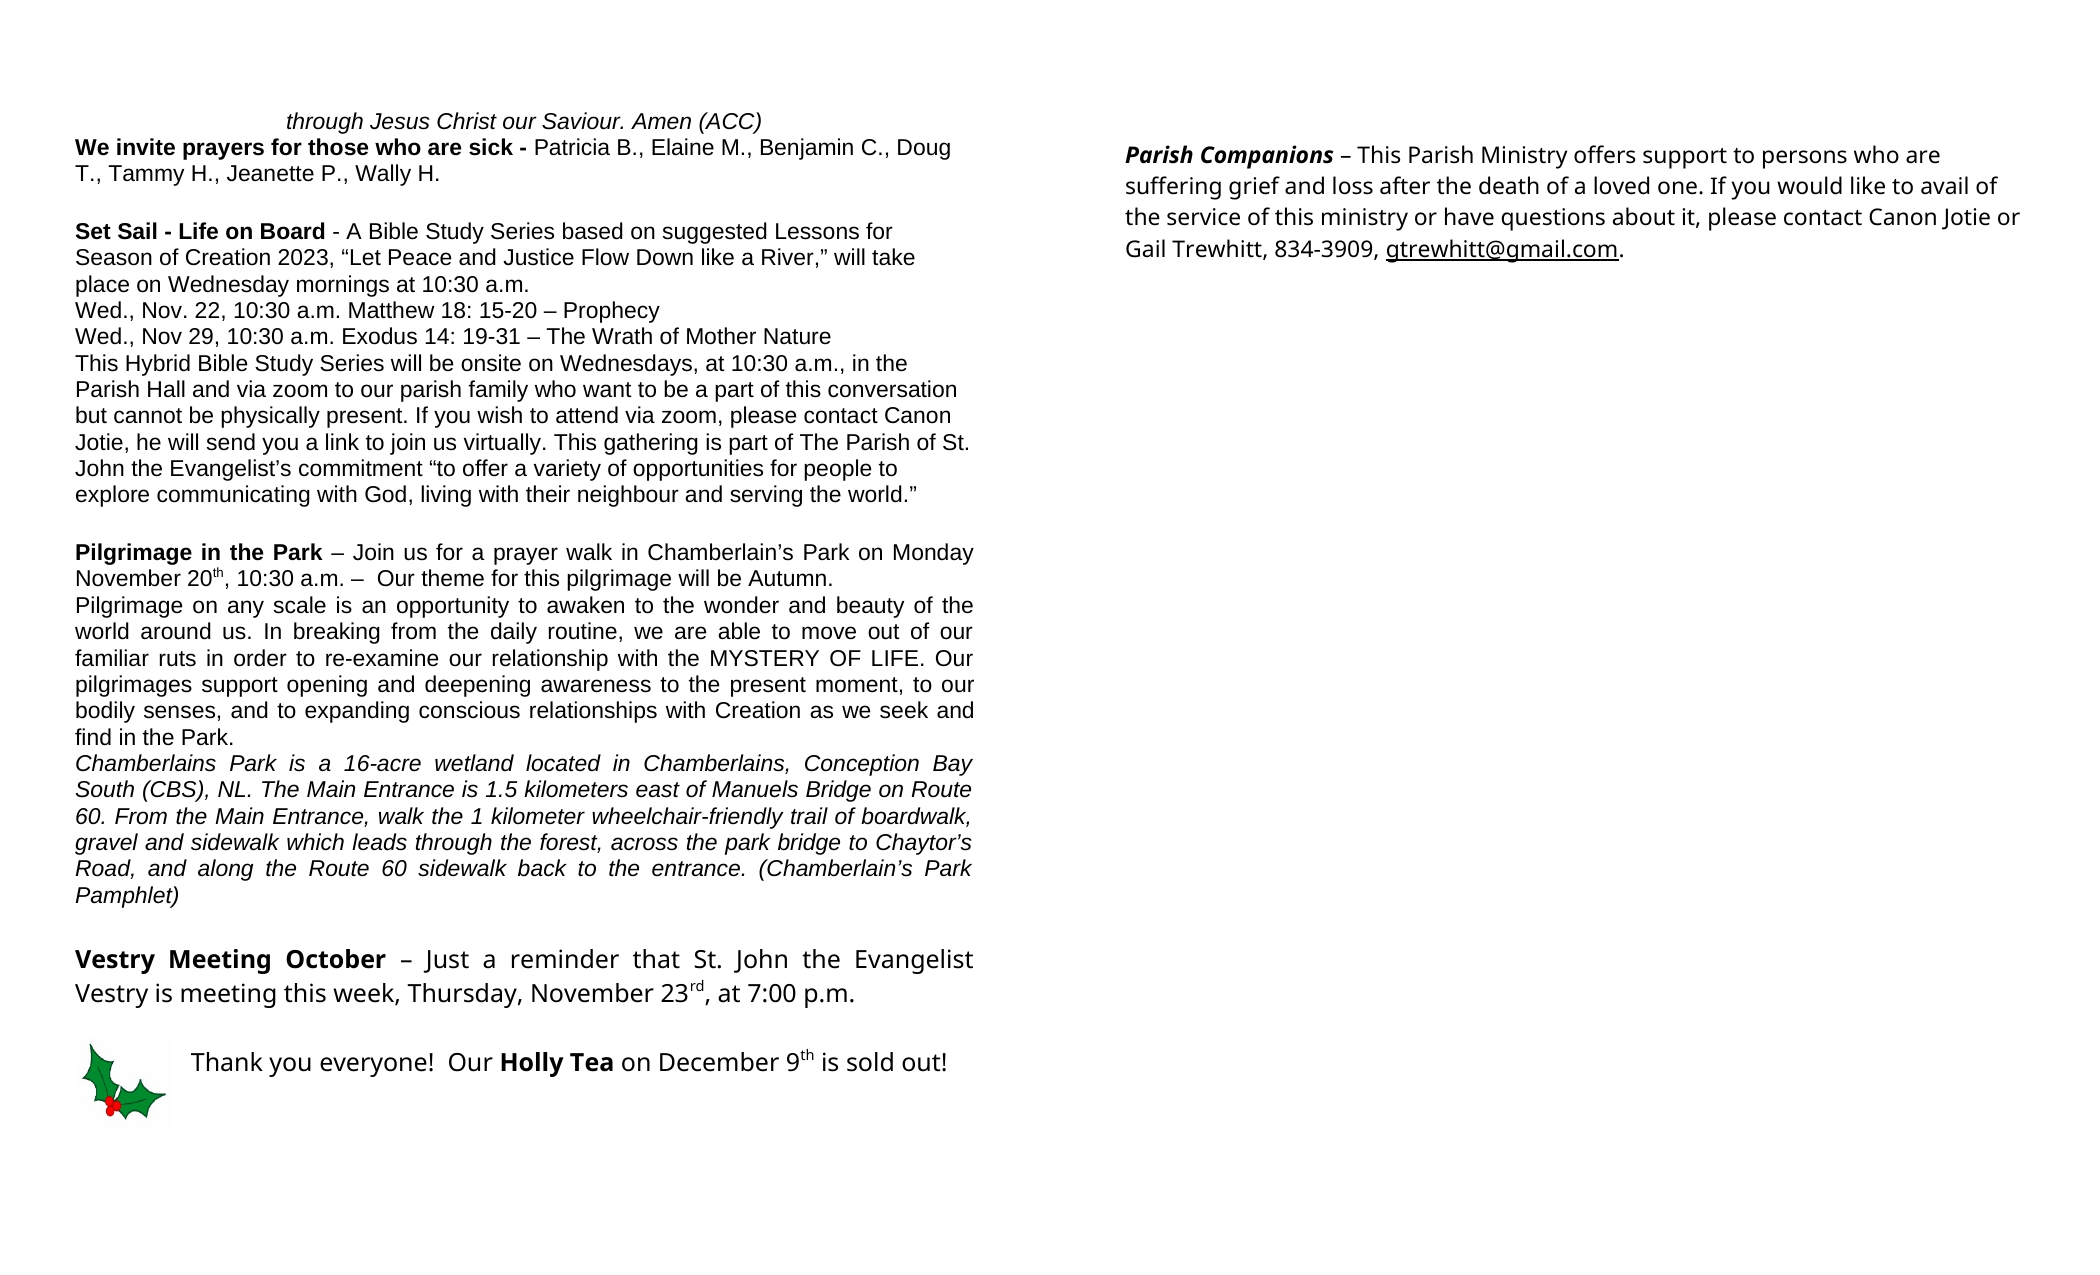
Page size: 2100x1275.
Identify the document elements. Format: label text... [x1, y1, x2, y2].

text Pilgrimage in the Park – Join us for a prayer walk in Chamberlain’s Park on Monday November 20th, 10:30 a.m. – Our theme for this pilgrimage will be Autumn. [75, 539, 975, 592]
text through Jesus Christ our Saviour. Amen (ACC) [75, 108, 975, 134]
text Vestry Meeting October – Just a reminder that St. John the Evangelist Vestry is meeting this week, Thursday, November 23rd, at 7:00 p.m. [75, 942, 975, 1010]
text This Hybrid Bible Study Series will be onsite on Wednesdays, at 10:30 a.m., in the Parish Hall and via zoom to our parish family who want to be a part of this conversation but cannot be physically present. If you wish to attend via zoom, please contact Canon Jotie, he will send you a link to join us virtually. This gathering is part of The Parish of St. John the Evangelist’s commitment “to offer a variety of opportunities for people to explore communicating with God, living with their neighbour and serving the world.” [75, 350, 975, 508]
picture [75, 1038, 172, 1131]
text We invite prayers for those who are sick - Patricia B., Elaine M., Benjamin C., Doug T., Tammy H., Jeanette P., Wally H. [75, 134, 975, 187]
text Thank you everyone! Our Holly Tea on December 9th is sold out! [172, 1044, 975, 1078]
text Chamberlains Park is a 16-acre wetland located in Chamberlains, Conception Bay South (CBS), NL. The Main Entrance is 1.5 kilometers east of Manuels Bridge on Route 60. From the Main Entrance, walk the 1 kilometer wheelchair-friendly trail of boardwalk, gravel and sidewalk which leads through the forest, across the park bridge to Chaytor’s Road, and along the Route 60 sidewalk back to the entrance. (Chamberlain’s Park Pamphlet) [75, 750, 975, 908]
text Pilgrimage on any scale is an opportunity to awaken to the wonder and beauty of the world around us. In breaking from the daily routine, we are able to move out of our familiar ruts in order to re-examine our relationship with the MYSTERY OF LIFE. Our pilgrimages support opening and deepening awareness to the present moment, to our bodily senses, and to expanding conscious relationships with Creation as we seek and find in the Park. [75, 592, 975, 750]
text Wed., Nov 29, 10:30 a.m. Exodus 14: 19-31 – The Wrath of Mother Nature [75, 323, 975, 350]
text Set Sail - Life on Board - A Bible Study Series based on suggested Lessons for Season of Creation 2023, “Let Peace and Justice Flow Down like a River,” will take place on Wednesday mornings at 10:30 a.m. [75, 218, 975, 297]
text Parish Companions – This Parish Ministry offers support to persons who are suffering grief and loss after the death of a loved one. If you would like to avail of the service of this ministry or have questions about it, please contact Canon Jotie or Gail Trewhitt, 834-3909, gtrewhitt@gmail.com. [1125, 139, 2025, 264]
text Wed., Nov. 22, 10:30 a.m. Matthew 18: 15-20 – Prophecy [75, 297, 975, 323]
